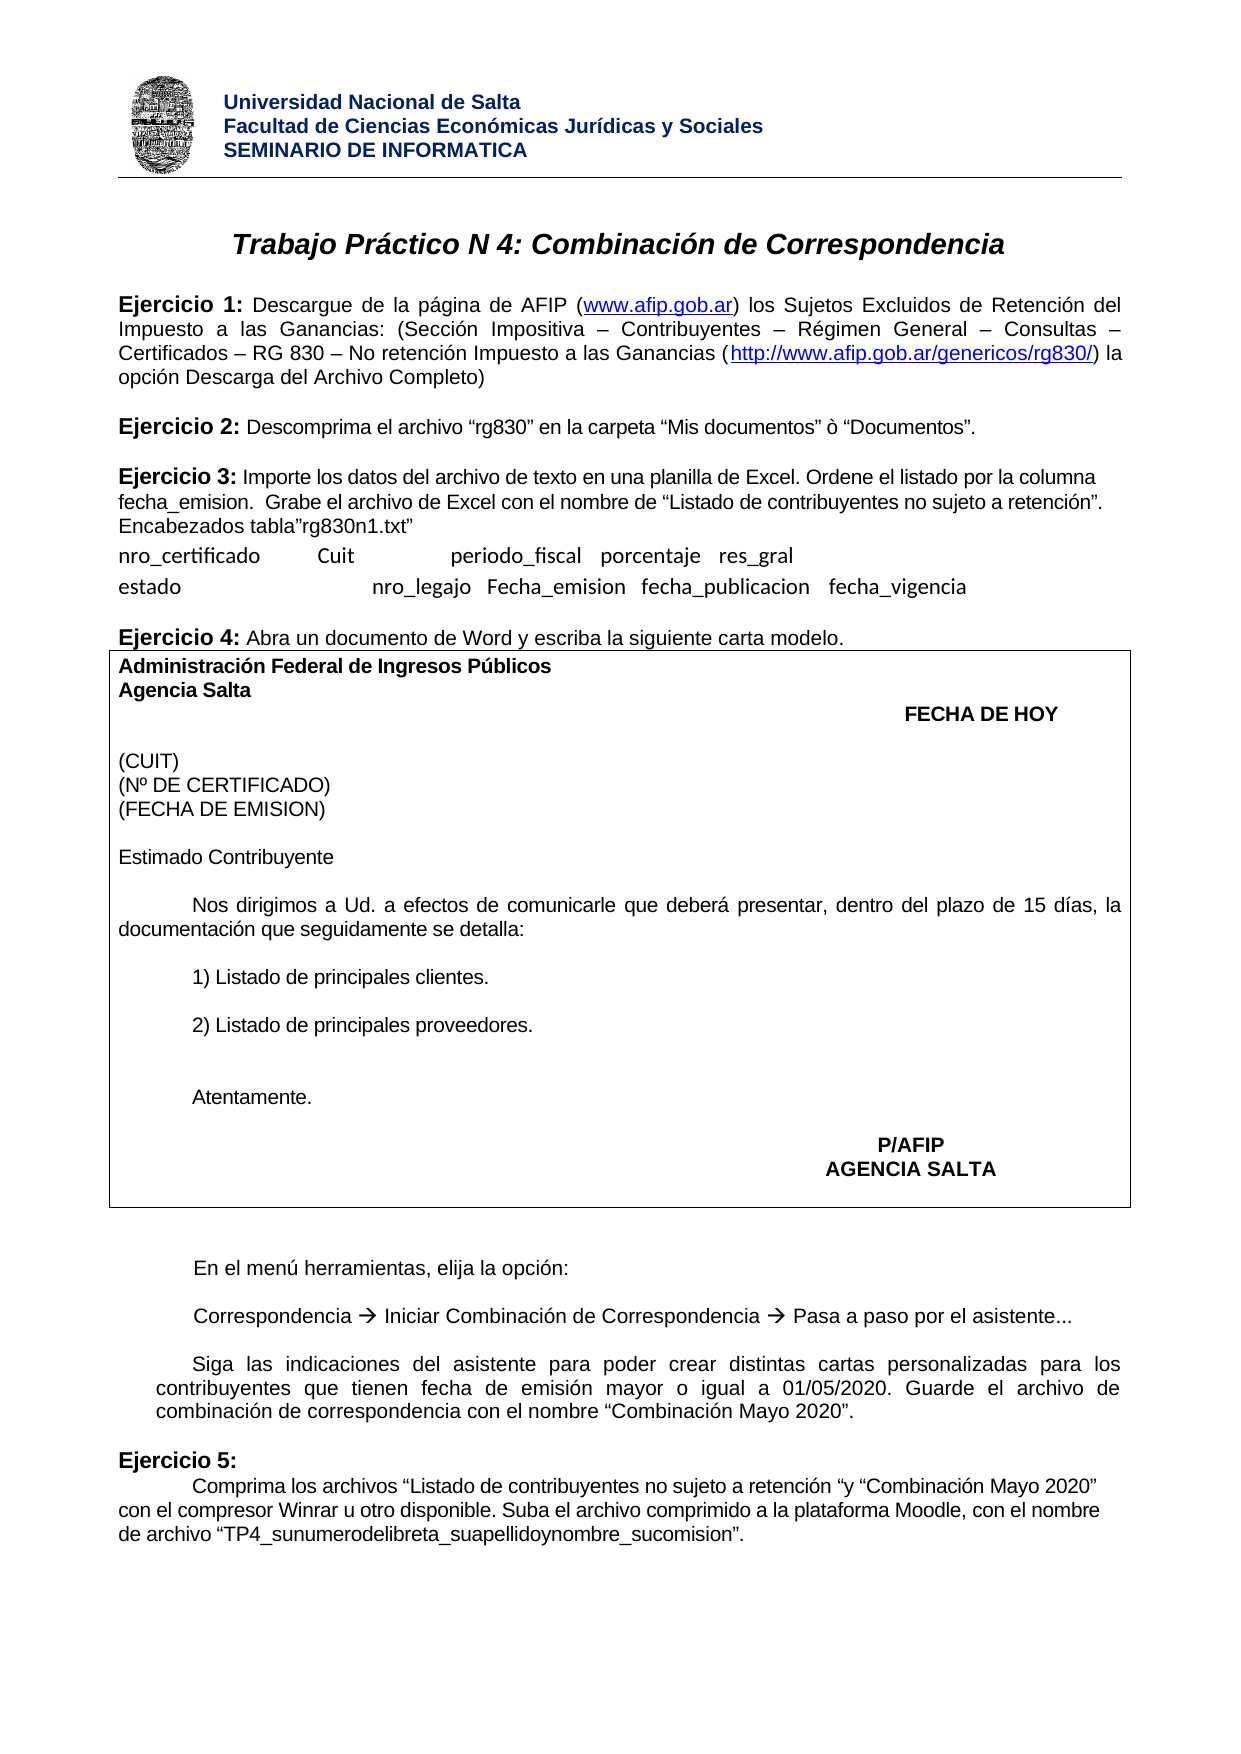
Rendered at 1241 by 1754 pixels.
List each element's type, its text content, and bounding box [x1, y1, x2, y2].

text 1) Listado de principales clientes. [118, 965, 1122, 989]
table_cell estado [118, 569, 372, 600]
text Ejercicio 5: [118, 1447, 1122, 1474]
text Correspondencia Iniciar Combinación de Correspondencia Pasa a paso por el asistente... [193, 1303, 1122, 1327]
table_header res_gral [719, 538, 957, 569]
text Atentamente. [118, 1085, 1122, 1109]
subtitle Trabajo Práctico N 4: Combinación de Correspondencia [118, 227, 1122, 261]
text 2) Listado de principales proveedores. [118, 1013, 1122, 1037]
table_cell fecha_vigencia [829, 569, 983, 600]
text Ejercicio 4: Abra un documento de Word y escriba la siguiente carta modelo. [118, 624, 1122, 650]
text Ejercicio 2: Descomprima el archivo “rg830” en la carpeta “Mis documentos” ò “Documentos”. [118, 413, 1122, 439]
text Comprima los archivos “Listado de contribuyentes no sujeto a retención “y “Combinación Mayo 2020” con el compresor Winrar u otro disponible. Suba el archivo comprimido a la plataforma Moodle, con el nombre de archivo “TP4_sunumerodelibreta_suapellidoynombre_sucomision”. [118, 1474, 1122, 1546]
text AGENCIA SALTA [118, 1157, 1122, 1181]
text Administración Federal de Ingresos Públicos [110, 651, 1130, 677]
text (CUIT) [118, 749, 1122, 773]
table_cell nro_legajo [372, 569, 487, 600]
text Encabezados tabla”rg830n1.txt” [118, 513, 1122, 537]
text Nos dirigimos a Ud. a efectos de comunicarle que deberá presentar, dentro del plazo de 15 días, la documentación que seguidamente se detalla: [118, 893, 1122, 941]
table_cell Fecha_emision [487, 569, 641, 600]
table_header Cuit [317, 538, 450, 569]
text Estimado Contribuyente [118, 845, 1122, 869]
text Ejercicio 1: Descargue de la página de AFIP (www.afip.gob.ar) los Sujetos Excluidos de Retención del Impuesto a las Ganancias: (Sección Impositiva – Contribuyentes – Régimen General – Consultas – Certificados – RG 830 – No retención Impuesto a las Ganancias (http://www.afip.gob.ar/genericos/rg830/) la opción Descarga del Archivo Completo) [118, 291, 1122, 389]
text Siga las indicaciones del asistente para poder crear distintas cartas personalizadas para los contribuyentes que tienen fecha de emisión mayor o igual a 01/05/2020. Guarde el archivo de combinación de correspondencia con el nombre “Combinación Mayo 2020”. [156, 1351, 1122, 1423]
table_header porcentaje [600, 538, 719, 569]
text P/AFIP [118, 1133, 1122, 1157]
table_header periodo_fiscal [450, 538, 600, 569]
text FECHA DE HOY [118, 701, 1122, 725]
table_header nro_certificado [118, 538, 317, 569]
text Ejercicio 3: Importe los datos del archivo de texto en una planilla de Excel. Ordene el listado por la columna fecha_emision. Grabe el archivo de Excel con el nombre de “Listado de contribuyentes no sujeto a retención”. [118, 463, 1122, 513]
table_cell fecha_publicacion [641, 569, 828, 600]
text Agencia Salta [118, 677, 1122, 701]
text (FECHA DE EMISION) [118, 797, 1122, 821]
text En el menú herramientas, elija la opción: [193, 1256, 1122, 1279]
text (Nº DE CERTIFICADO) [118, 773, 1122, 797]
